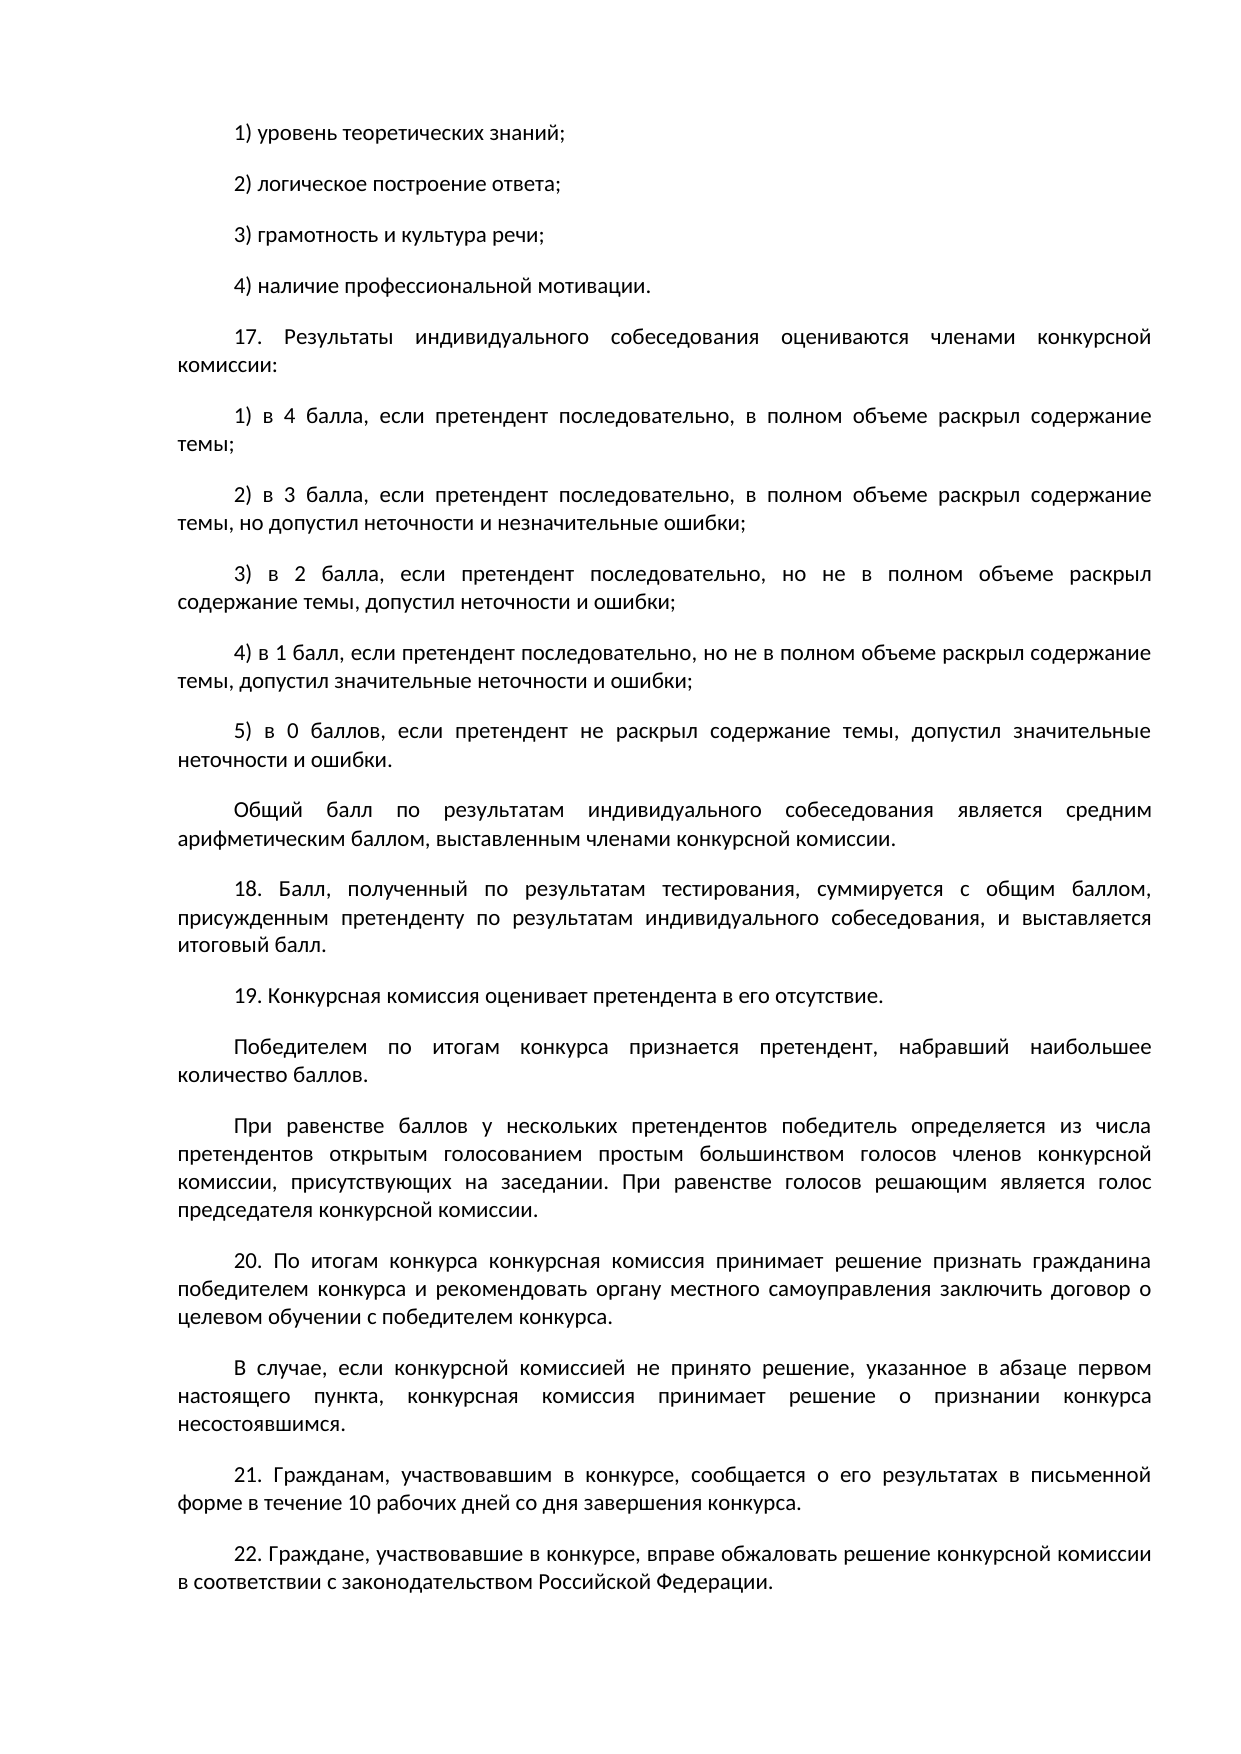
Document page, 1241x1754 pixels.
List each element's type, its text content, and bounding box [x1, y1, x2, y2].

text 19. Конкурсная комиссия оценивает претендента в его отсутствие. [177, 982, 1152, 1009]
text 1) в 4 балла, если претендент последовательно, в полном объеме раскрыл содержание темы; [177, 401, 1152, 457]
text 20. По итогам конкурса конкурсная комиссия принимает решение признать гражданина победителем конкурса и рекомендовать органу местного самоуправления заключить договор о целевом обучении с победителем конкурса. [177, 1246, 1152, 1331]
text 5) в 0 баллов, если претендент не раскрыл содержание темы, допустил значительные неточности и ошибки. [177, 717, 1152, 773]
text 3) грамотность и культура речи; [177, 220, 1152, 248]
text 4) в 1 балл, если претендент последовательно, но не в полном объеме раскрыл содержание темы, допустил значительные неточности и ошибки; [177, 638, 1152, 694]
text 22. Граждане, участвовавшие в конкурсе, вправе обжаловать решение конкурсной комиссии в соответствии с законодательством Российской Федерации. [177, 1539, 1152, 1595]
text 2) в 3 балла, если претендент последовательно, в полном объеме раскрыл содержание темы, но допустил неточности и незначительные ошибки; [177, 480, 1152, 536]
text 1) уровень теоретических знаний; [177, 118, 1152, 146]
text 18. Балл, полученный по результатам тестирования, суммируется с общим баллом, присужденным претенденту по результатам индивидуального собеседования, и выставляется итоговый балл. [177, 874, 1152, 959]
text 4) наличие профессиональной мотивации. [177, 271, 1152, 299]
text 21. Гражданам, участвовавшим в конкурсе, сообщается о его результатах в письменной форме в течение 10 рабочих дней со дня завершения конкурса. [177, 1460, 1152, 1516]
text 2) логическое построение ответа; [177, 169, 1152, 197]
text 17. Результаты индивидуального собеседования оцениваются членами конкурсной комиссии: [177, 322, 1152, 378]
text При равенстве баллов у нескольких претендентов победитель определяется из числа претендентов открытым голосованием простым большинством голосов членов конкурсной комиссии, присутствующих на заседании. При равенстве голосов решающим является голос председателя конкурсной комиссии. [177, 1111, 1152, 1223]
text Победителем по итогам конкурса признается претендент, набравший наибольшее количество баллов. [177, 1032, 1152, 1088]
text В случае, если конкурсной комиссией не принято решение, указанное в абзаце первом настоящего пункта, конкурсная комиссия принимает решение о признании конкурса несостоявшимся. [177, 1353, 1152, 1437]
text 3) в 2 балла, если претендент последовательно, но не в полном объеме раскрыл содержание темы, допустил неточности и ошибки; [177, 559, 1152, 615]
text Общий балл по результатам индивидуального собеседования является средним арифметическим баллом, выставленным членами конкурсной комиссии. [177, 796, 1152, 852]
